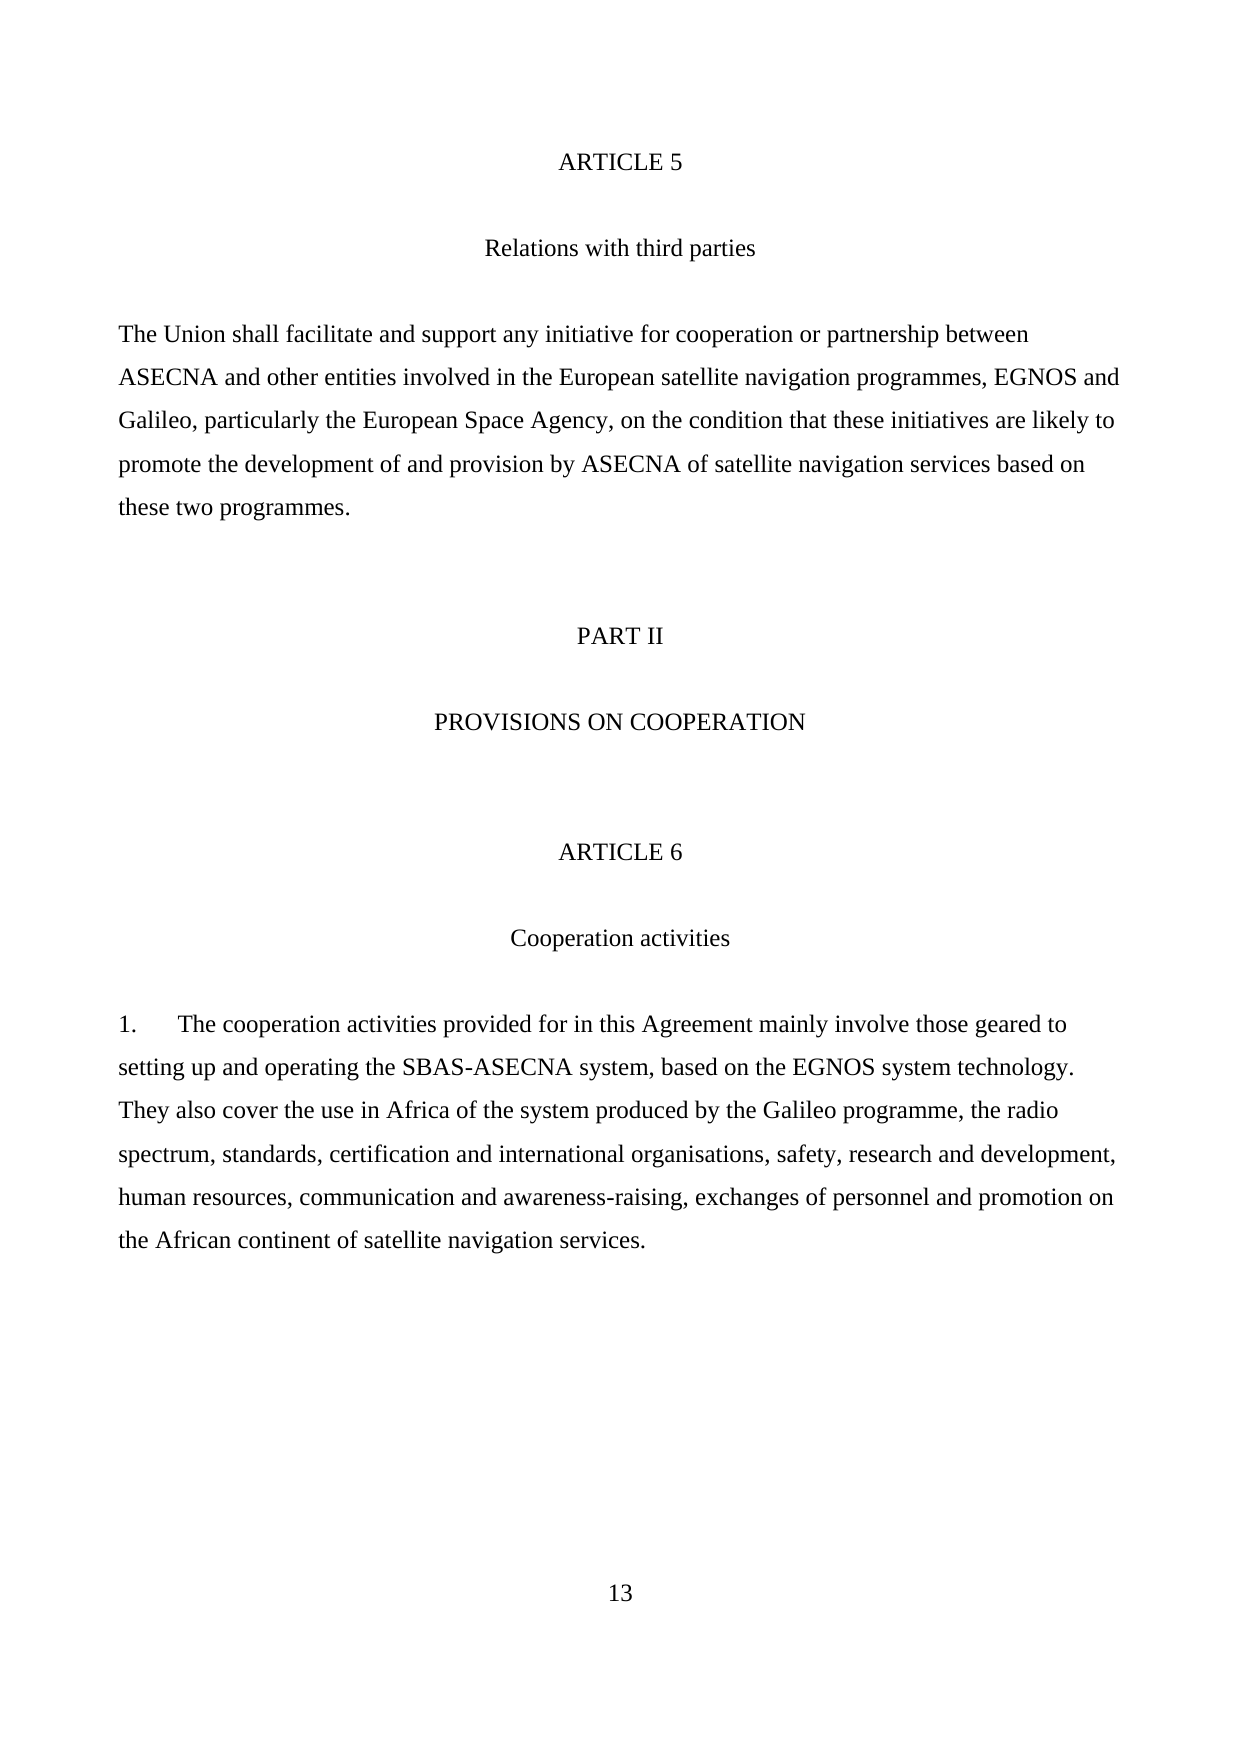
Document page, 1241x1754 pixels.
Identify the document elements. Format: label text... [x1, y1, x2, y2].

text The Union shall facilitate and support any initiative for cooperation or partnership between ASECNA and other entities involved in the European satellite navigation programmes, EGNOS and Galileo, particularly the European Space Agency, on the condition that these initiatives are likely to promote the development of and provision by ASECNA of satellite navigation services based on these two programmes. [118, 319, 1122, 521]
text PROVISIONS ON COOPERATION [118, 707, 1122, 736]
text Relations with third parties [118, 233, 1122, 262]
text 1. The cooperation activities provided for in this Agreement mainly involve those geared to setting up and operating the SBAS-ASECNA system, based on the EGNOS system technology. They also cover the use in Africa of the system produced by the Galileo programme, the radio spectrum, standards, certification and international organisations, safety, research and development, human resources, communication and awareness-raising, exchanges of personnel and promotion on the African continent of satellite navigation services. [118, 1009, 1122, 1254]
text ARTICLE 6 [118, 837, 1122, 866]
text ARTICLE 5 [118, 147, 1122, 176]
text PART II [118, 621, 1122, 650]
text Cooperation activities [118, 923, 1122, 952]
